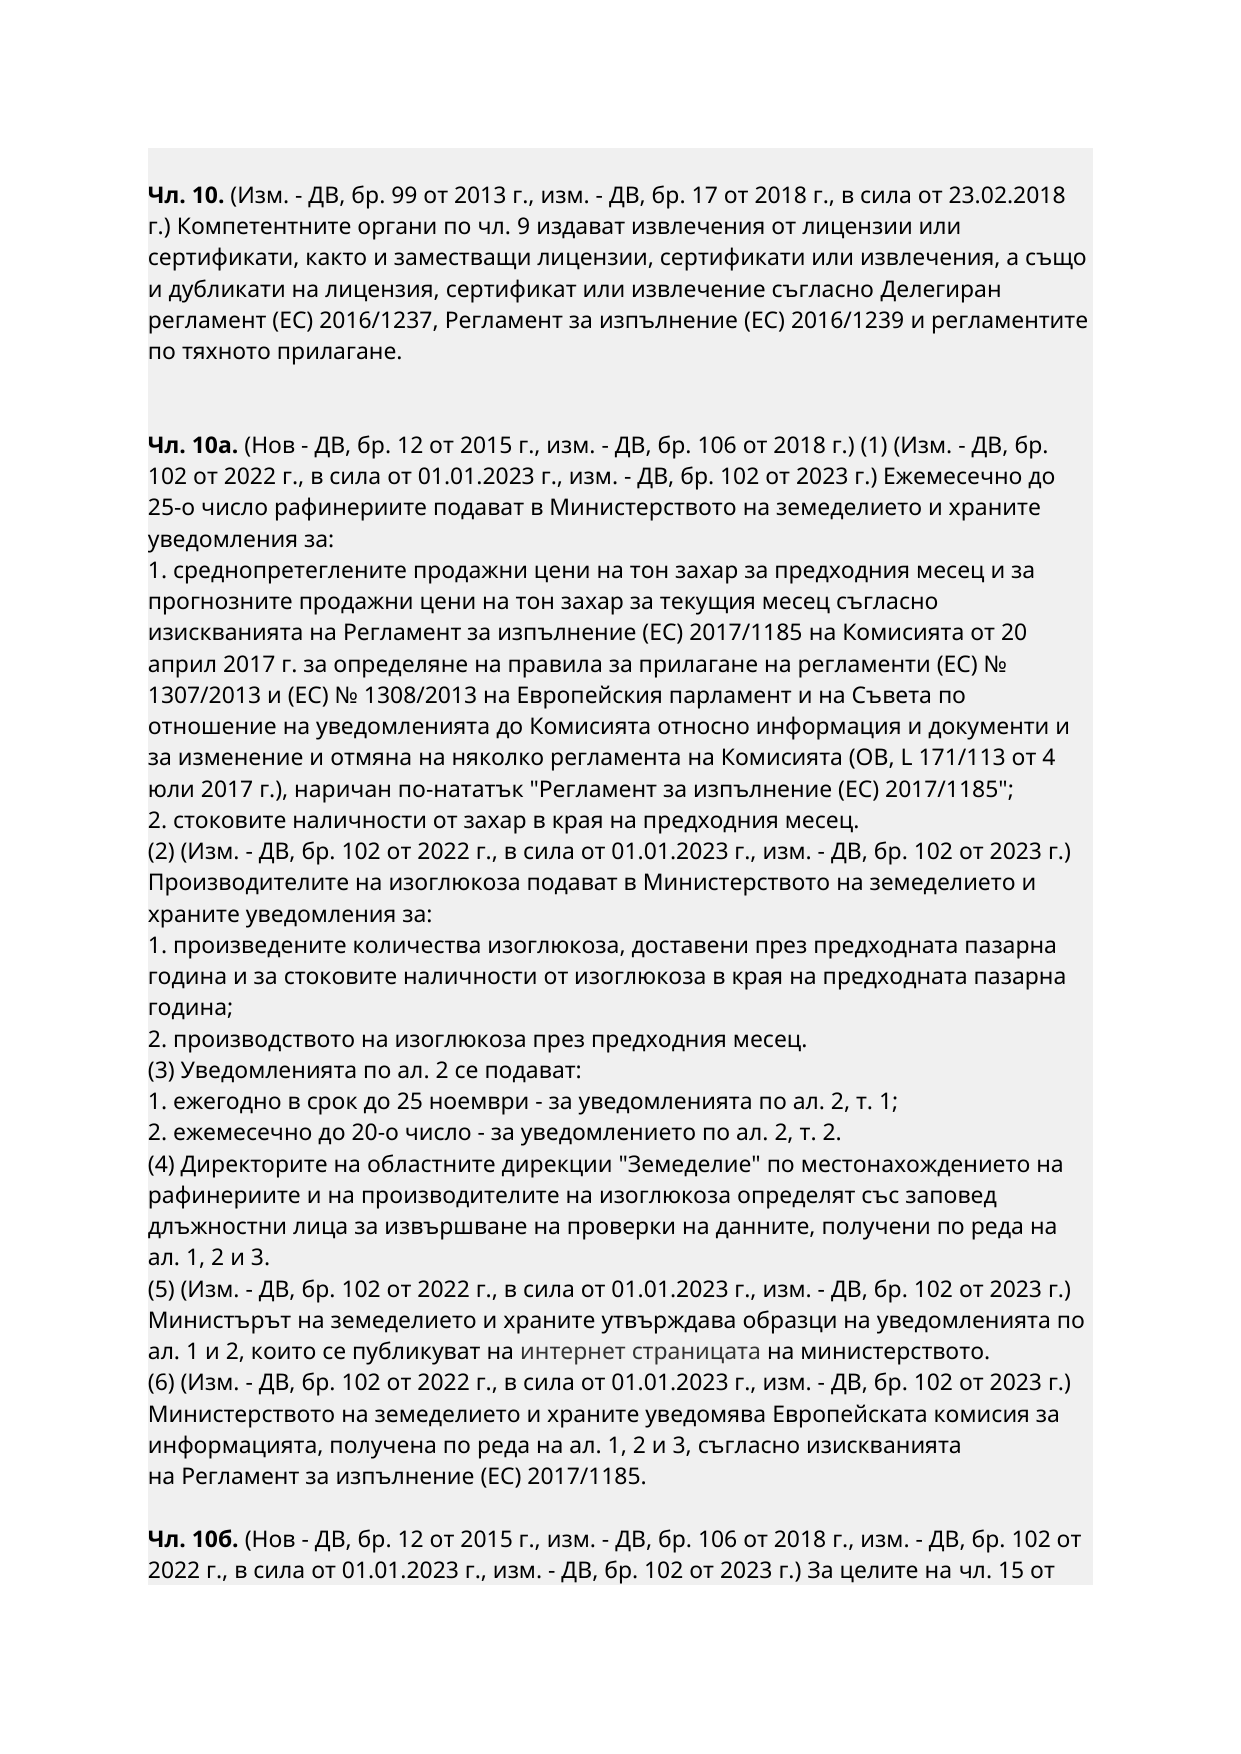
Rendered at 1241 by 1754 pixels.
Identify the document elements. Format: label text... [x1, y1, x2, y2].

text 1. среднопретеглените продажни цени на тон захар за предходния месец и за прогнозните продажни цени на тон захар за текущия месец съгласно изискванията на Регламент за изпълнение (ЕС) 2017/1185 на Комисията от 20 април 2017 г. за определяне на правила за прилагане на регламенти (ЕС) № 1307/2013 и (ЕС) № 1308/2013 на Европейския парламент и на Съвета по отношение на уведомленията до Комисията относно информация и документи и за изменение и отмяна на няколко регламента на Комисията (ОВ, L 171/113 от 4 юли 2017 г.), наричан по-нататък "Регламент за изпълнение (ЕС) 2017/1185"; [148, 554, 1093, 804]
text 2. производството на изоглюкоза през предходния месец. [148, 1023, 1093, 1054]
text (5) (Изм. - ДВ, бр. 102 от 2022 г., в сила от 01.01.2023 г., изм. - ДВ, бр. 102 от 2023 г.) Министърът на земеделието и храните утвърждава образци на уведомленията по ал. 1 и 2, които се публикуват на интернет страницата на министерството. [148, 1273, 1093, 1366]
text Чл. 10а. (Нов - ДВ, бр. 12 от 2015 г., изм. - ДВ, бр. 106 от 2018 г.) (1) (Изм. - ДВ, бр. 102 от 2022 г., в сила от 01.01.2023 г., изм. - ДВ, бр. 102 от 2023 г.) Ежемесечно до 25-о число рафинериите подават в Министерството на земеделието и храните уведомления за: [148, 429, 1093, 554]
text 1. ежегодно в срок до 25 ноември - за уведомленията по ал. 2, т. 1; [148, 1085, 1093, 1116]
text (4) Директорите на областните дирекции "Земеделие" по местонахождението на рафинериите и на производителите на изоглюкоза определят със заповед длъжностни лица за извършване на проверки на данните, получени по реда на ал. 1, 2 и 3. [148, 1148, 1093, 1273]
text 1. произведените количества изоглюкоза, доставени през предходната пазарна година и за стоковите наличности от изоглюкоза в края на предходната пазарна година; [148, 929, 1093, 1023]
text 2. стоковите наличности от захар в края на предходния месец. [148, 804, 1093, 835]
text 2. ежемесечно до 20-о число - за уведомлението по ал. 2, т. 2. [148, 1116, 1093, 1148]
text Чл. 10. (Изм. - ДВ, бр. 99 от 2013 г., изм. - ДВ, бр. 17 от 2018 г., в сила от 23.02.2018 г.) Компетентните органи по чл. 9 издават извлечения от лицензии или сертификати, както и заместващи лицензии, сертификати или извлечения, а също и дубликати на лицензия, сертификат или извлечение съгласно Делегиран регламент (ЕС) 2016/1237, Регламент за изпълнение (ЕС) 2016/1239 и регламентите по тяхното прилагане. [148, 179, 1093, 366]
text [148, 1523, 1093, 1585]
text (6) (Изм. - ДВ, бр. 102 от 2022 г., в сила от 01.01.2023 г., изм. - ДВ, бр. 102 от 2023 г.) Министерството на земеделието и храните уведомява Европейската комисия за информацията, получена по реда на ал. 1, 2 и 3, съгласно изискванията на Регламент за изпълнение (ЕС) 2017/1185. [148, 1366, 1093, 1491]
text (3) Уведомленията по ал. 2 се подават: [148, 1054, 1093, 1085]
text (2) (Изм. - ДВ, бр. 102 от 2022 г., в сила от 01.01.2023 г., изм. - ДВ, бр. 102 от 2023 г.) Производителите на изоглюкоза подават в Министерството на земеделието и храните уведомления за: [148, 835, 1093, 929]
